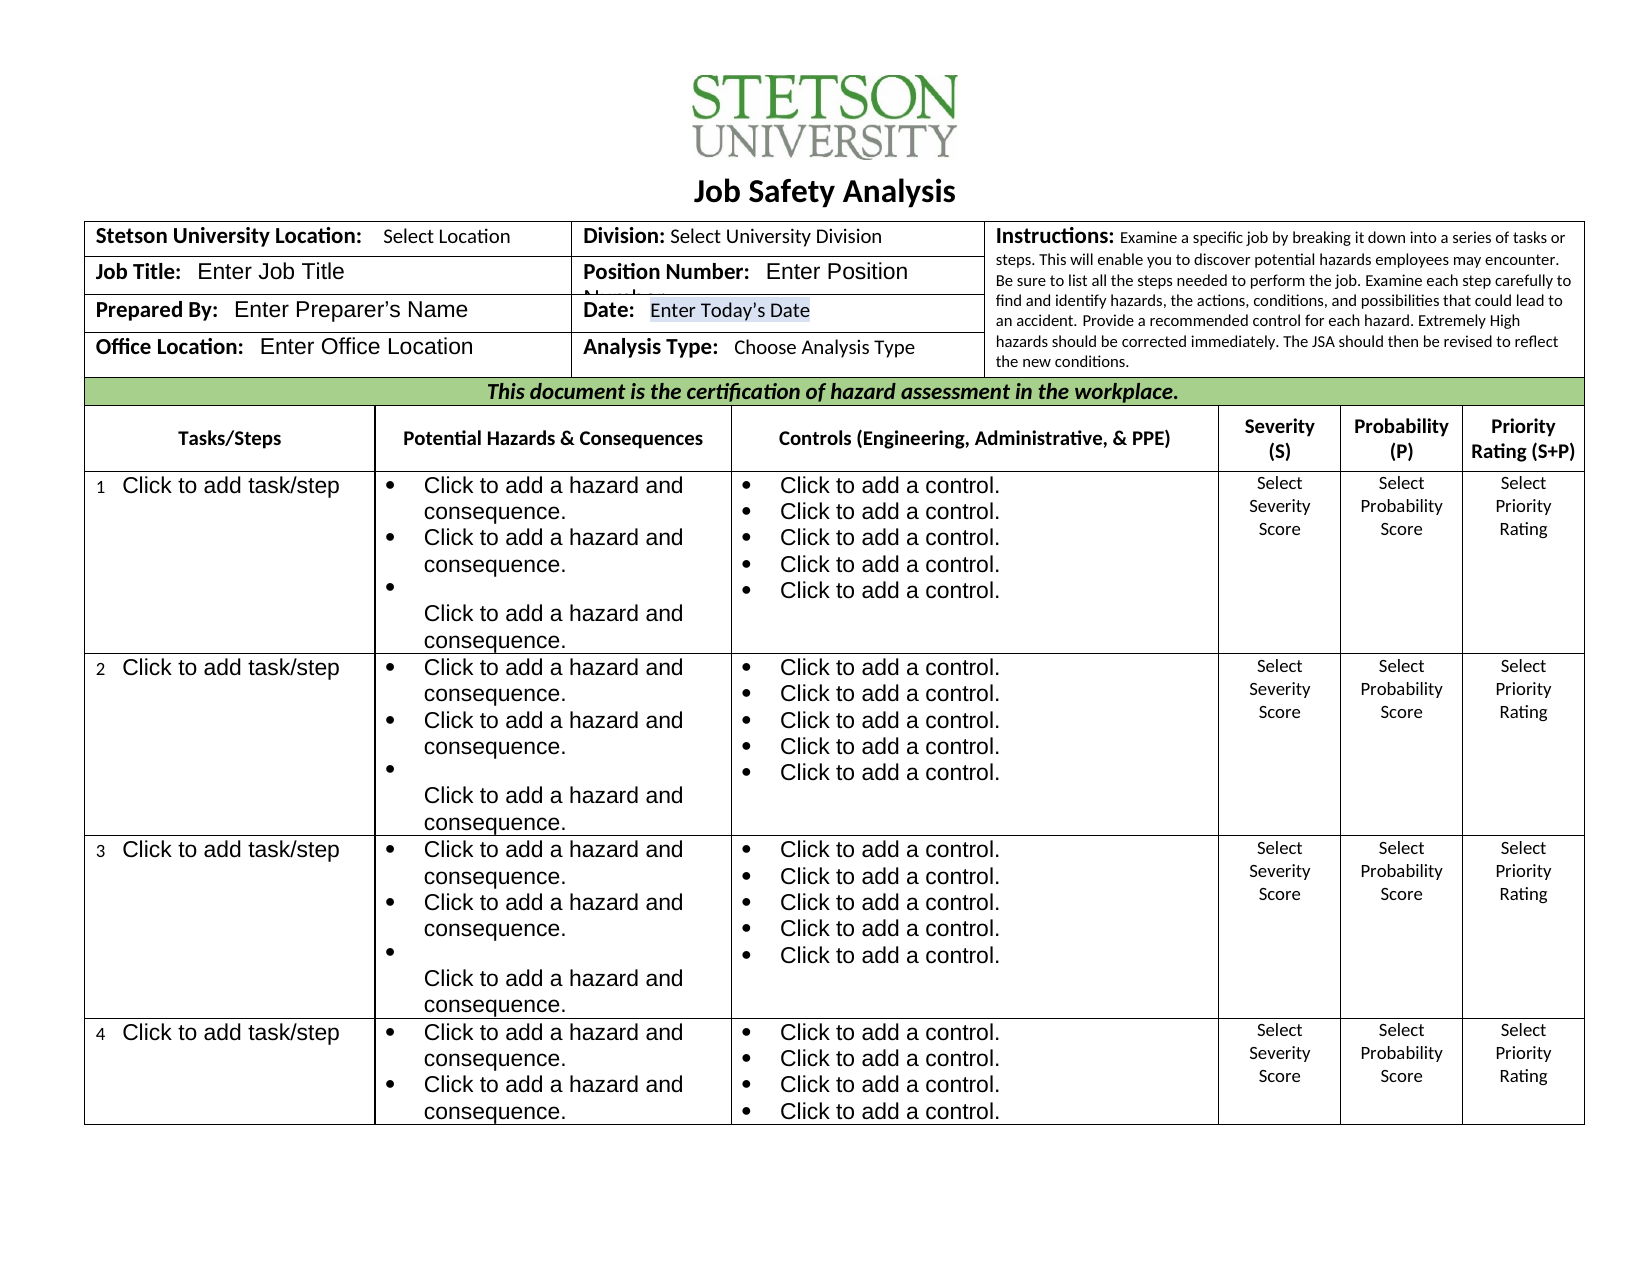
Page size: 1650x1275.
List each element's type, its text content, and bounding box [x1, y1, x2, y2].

table_cell [1341, 654, 1462, 835]
table_cell Date: [572, 295, 984, 332]
table_cell [1219, 472, 1340, 653]
table_cell Probability (P) [1341, 406, 1462, 471]
table_cell [1219, 654, 1340, 835]
table_cell 1 [85, 472, 374, 653]
table_cell [1463, 654, 1584, 835]
table_cell Analysis Type: [572, 333, 984, 377]
table_header Division: [572, 222, 984, 256]
table_cell Office Location: [85, 333, 571, 377]
table_header Stetson University Location: [85, 222, 571, 256]
table_cell [1463, 836, 1584, 1017]
table_cell [1341, 472, 1462, 653]
table_cell 2 [85, 654, 374, 835]
table_cell Job Title: [85, 257, 571, 294]
table_cell [1219, 1019, 1340, 1124]
table_cell Controls (Engineering, Administrative, & PPE) [732, 406, 1218, 471]
table_cell [1463, 1019, 1584, 1124]
table_cell Position Number: [572, 257, 984, 294]
table_cell Prepared By: [85, 295, 571, 332]
table_cell [732, 654, 1218, 835]
picture [692, 75, 958, 160]
table_cell [1219, 836, 1340, 1017]
table_cell [1341, 836, 1462, 1017]
table_cell [1341, 1019, 1462, 1124]
table_cell [732, 836, 1218, 1017]
table_cell This document is the certification of hazard assessment in the workplace. [85, 378, 1584, 405]
table_cell 3 [85, 836, 374, 1017]
table_cell [376, 472, 731, 653]
table_cell [1463, 472, 1584, 653]
table_cell Potential Hazards & Consequences [376, 406, 731, 471]
table_cell Priority Rating (S+P) [1463, 406, 1584, 471]
table_cell [732, 1019, 1218, 1124]
table_cell Tasks/Steps [85, 406, 374, 471]
table_cell [732, 472, 1218, 653]
table_cell [376, 836, 731, 1017]
table_cell [376, 1019, 731, 1124]
table_cell [376, 654, 731, 835]
table_cell Severity (S) [1219, 406, 1340, 471]
table_cell 4 [85, 1019, 374, 1124]
table_header Instructions: Examine a specific job by breaking it down into a series of tasks or steps. This will enable you to discover potential hazards employees may encounter. Be sure to list all the steps needed to perform the job. Examine each step carefully to find and identify hazards, the actions, conditions, and possibilities that could lead to an accident. Provide a recommended control for each hazard. Extremely High hazards should be corrected immediately. The JSA should then be revised to reflect the new conditions. [985, 222, 1584, 377]
